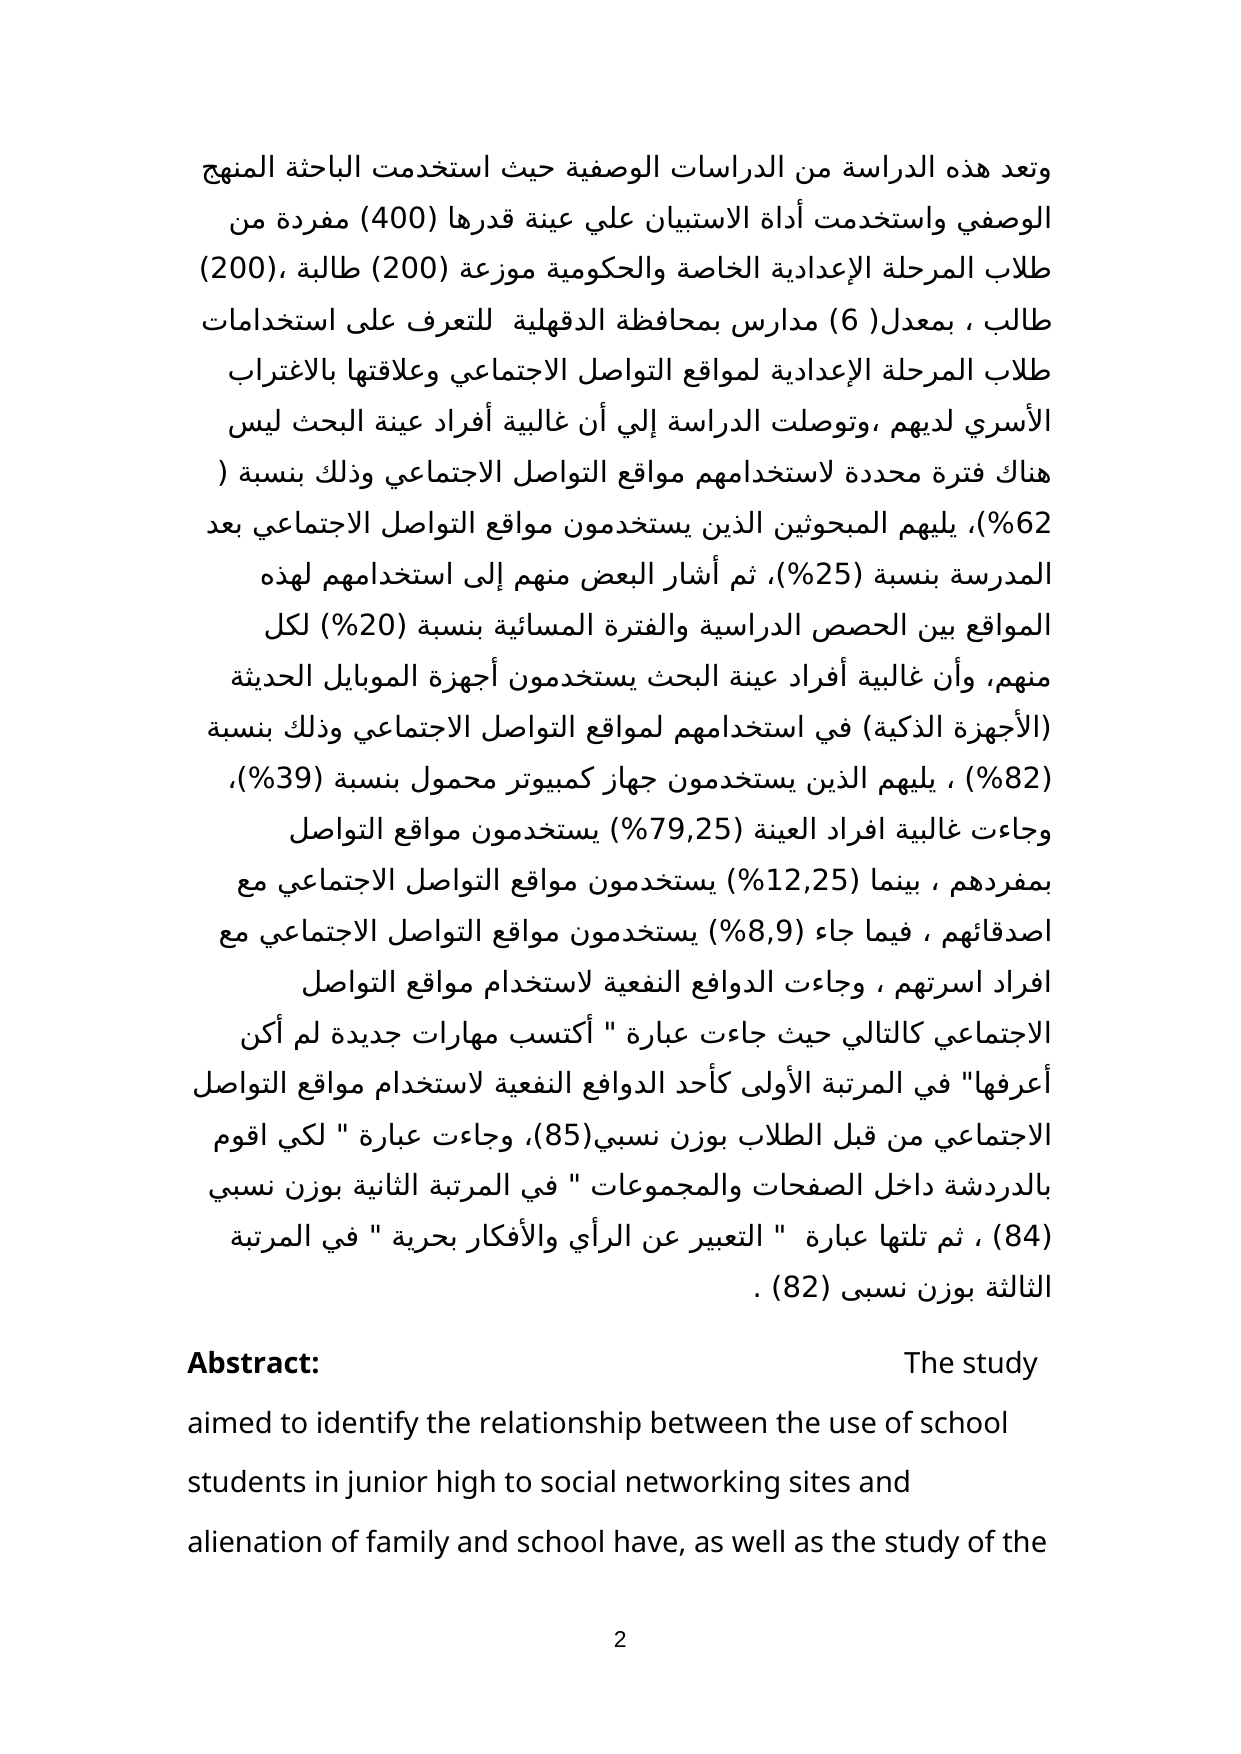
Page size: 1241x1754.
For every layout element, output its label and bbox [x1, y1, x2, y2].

text [187, 150, 1053, 1304]
text [187, 1342, 1053, 1561]
